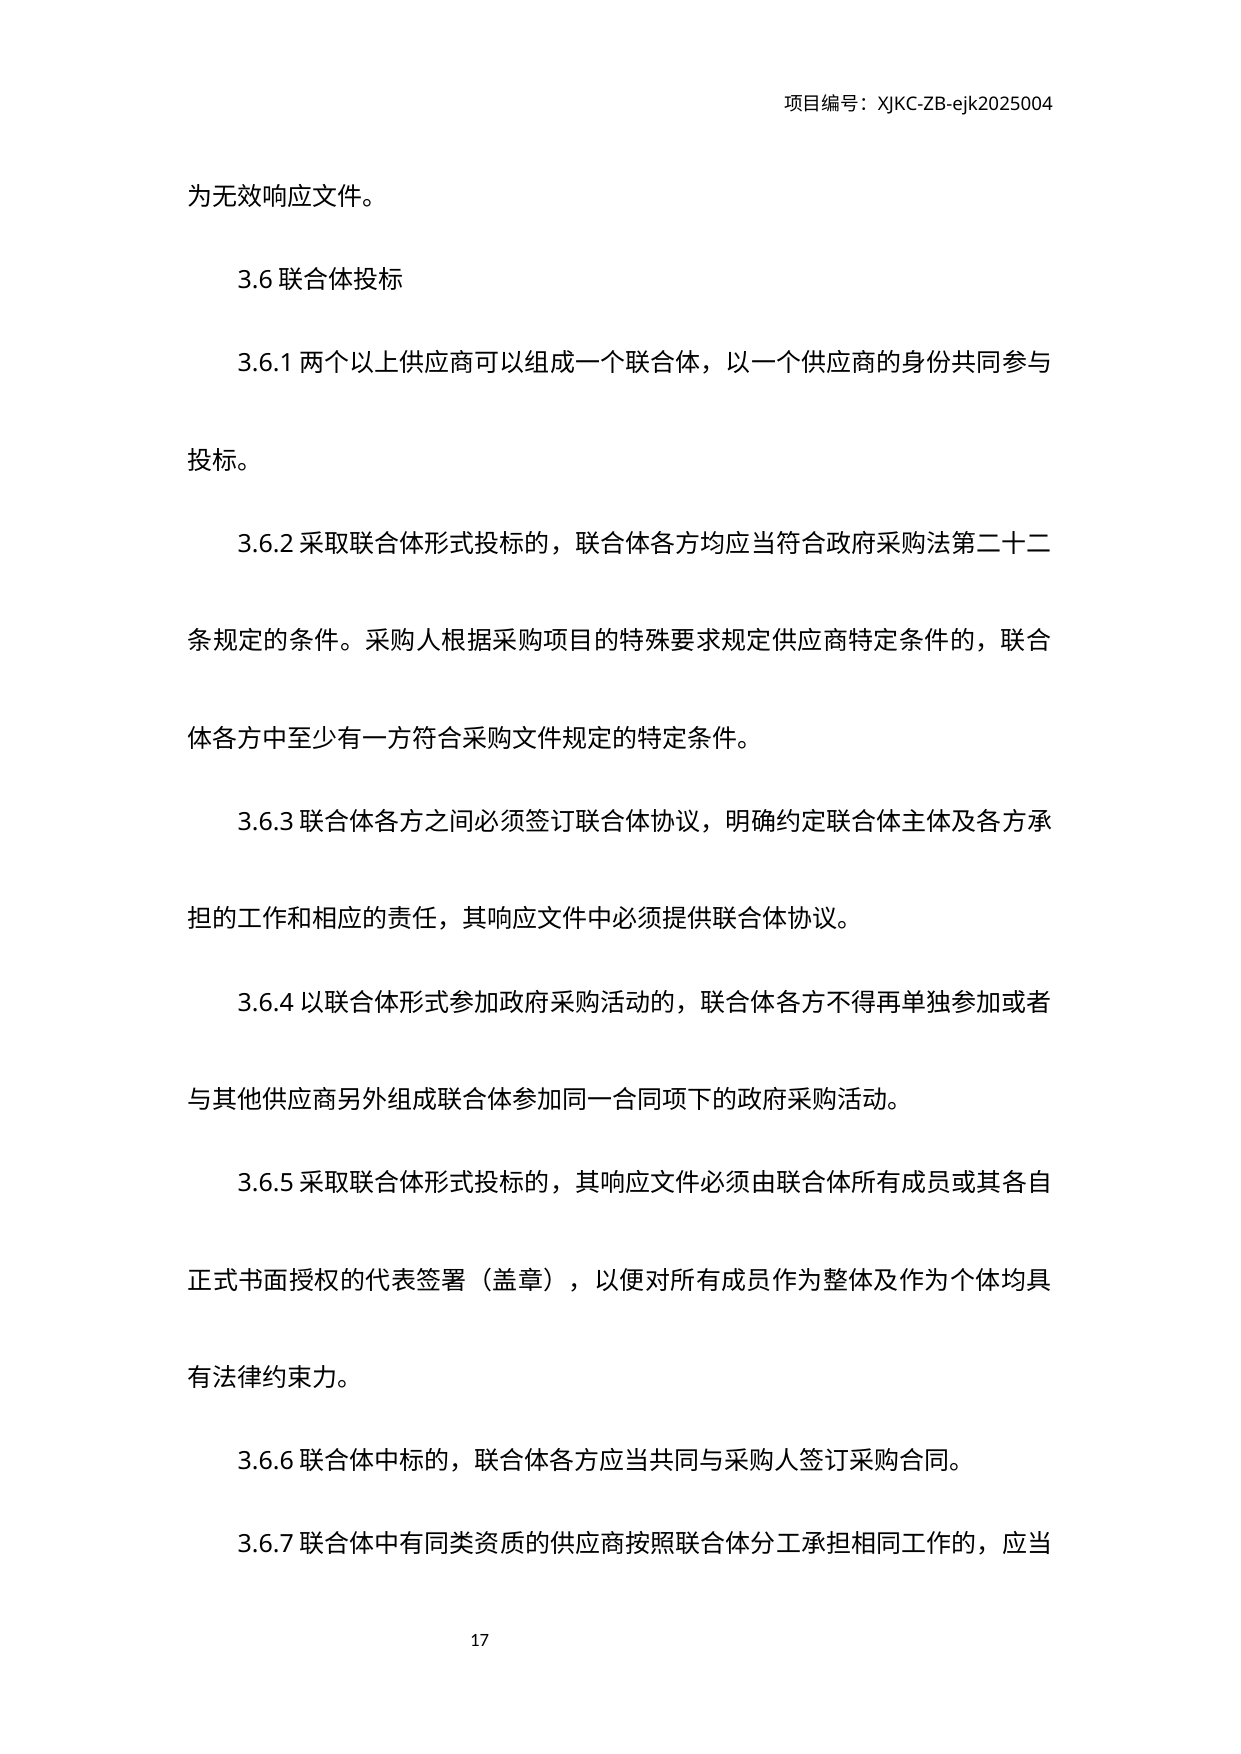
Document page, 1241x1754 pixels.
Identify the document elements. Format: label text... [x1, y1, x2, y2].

text 3.6联合体投标 [187, 245, 1053, 310]
text 3.6.2采取联合体形式投标的，联合体各方均应当符合政府采购法第二十二条规定的条件。采购人根据采购项目的特殊要求规定供应商特定条件的，联合体各方中至少有一方符合采购文件规定的特定条件。 [187, 509, 1053, 769]
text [187, 1509, 1053, 1574]
text 3.6.1两个以上供应商可以组成一个联合体，以一个供应商的身份共同参与投标。 [187, 328, 1053, 491]
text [187, 162, 1053, 227]
text 3.6.6联合体中标的，联合体各方应当共同与采购人签订采购合同。 [187, 1426, 1053, 1491]
text 3.6.5采取联合体形式投标的，其响应文件必须由联合体所有成员或其各自正式书面授权的代表签署（盖章），以便对所有成员作为整体及作为个体均具有法律约束力。 [187, 1148, 1053, 1408]
text 3.6.3联合体各方之间必须签订联合体协议，明确约定联合体主体及各方承担的工作和相应的责任，其响应文件中必须提供联合体协议。 [187, 787, 1053, 949]
text 3.6.4以联合体形式参加政府采购活动的，联合体各方不得再单独参加或者与其他供应商另外组成联合体参加同一合同项下的政府采购活动。 [187, 968, 1053, 1130]
